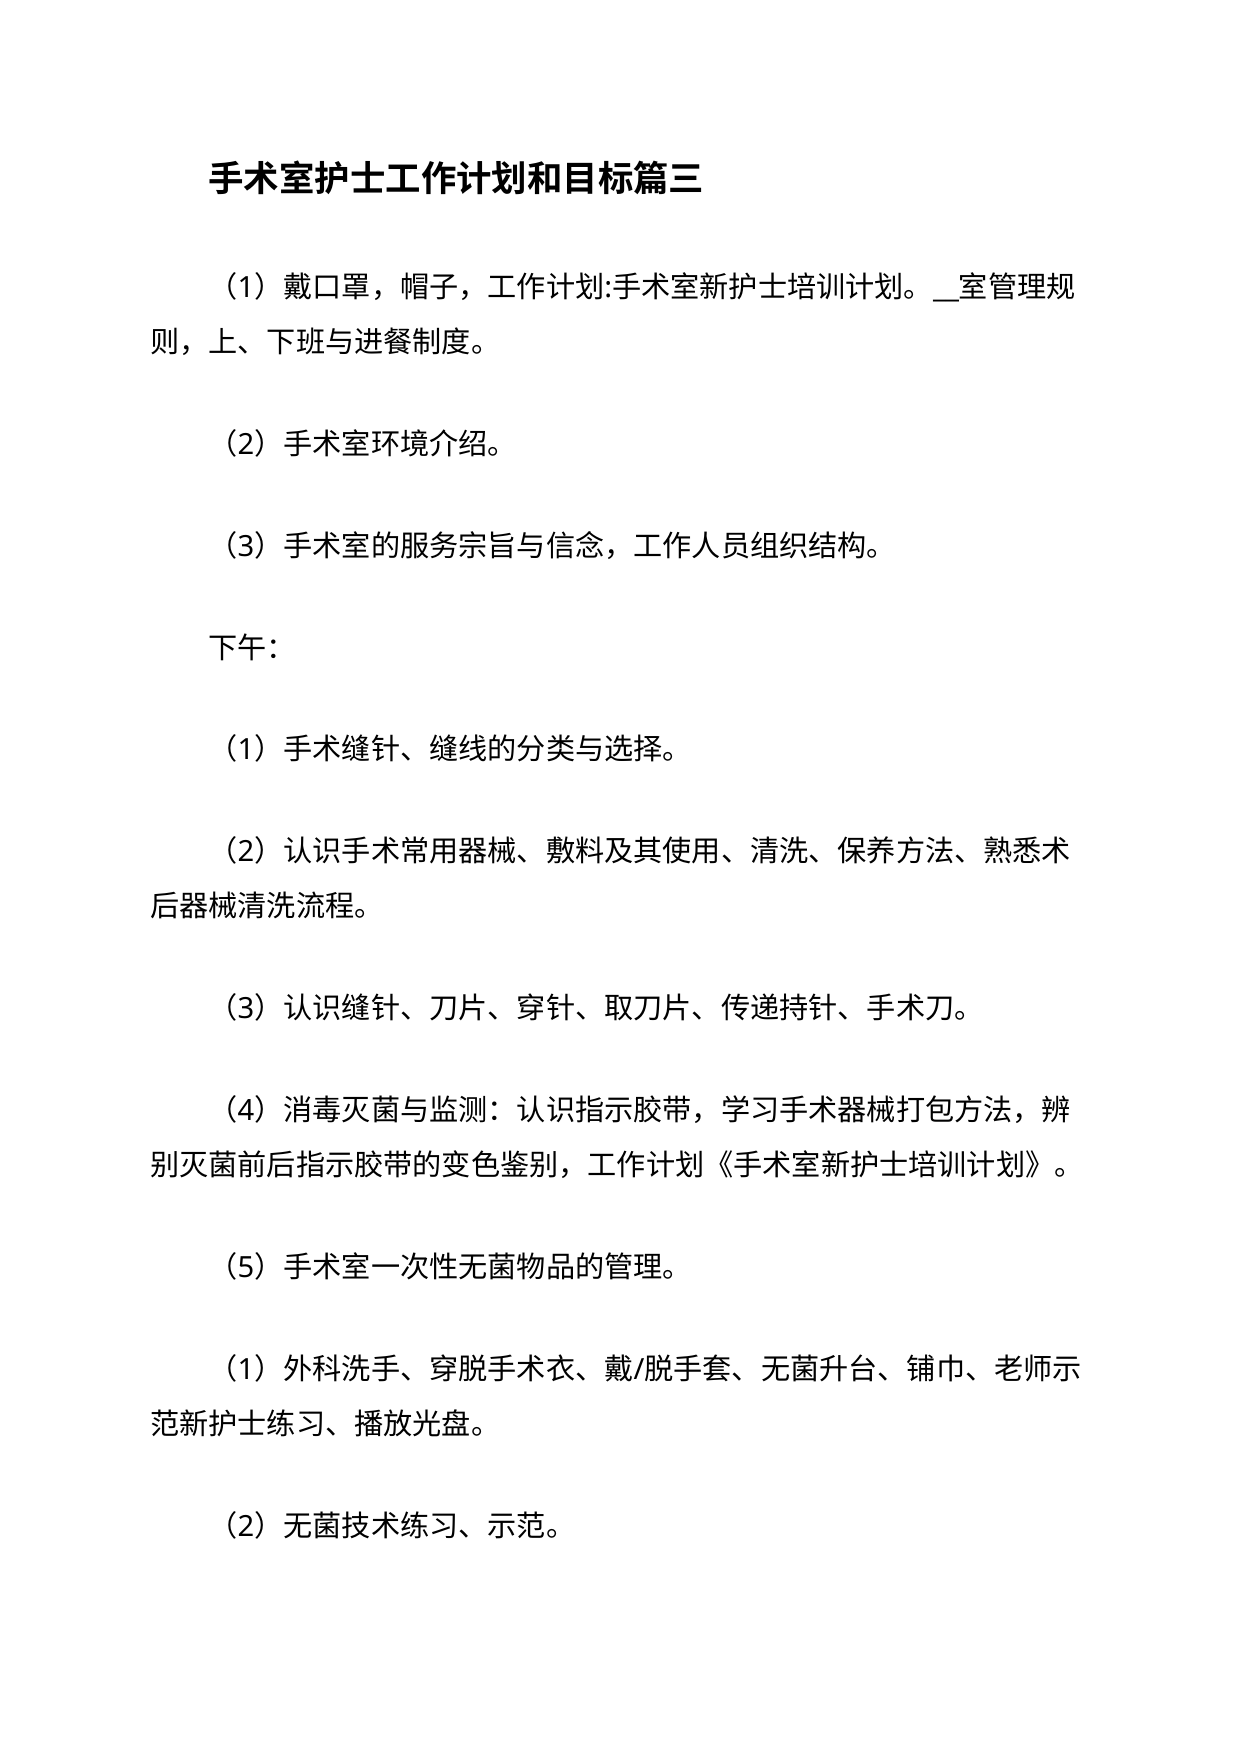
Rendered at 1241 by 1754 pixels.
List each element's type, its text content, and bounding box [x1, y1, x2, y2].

text 下午： [150, 624, 1090, 666]
text （4）消毒灭菌与监测：认识指示胶带，学习手术器械打包方法，辨别灭菌前后指示胶带的变色鉴别，工作计划《手术室新护士培训计划》。 [150, 1087, 1090, 1184]
text （3）认识缝针、刀片、穿针、取刀片、传递持针、手术刀。 [150, 985, 1090, 1027]
text （5）手术室一次性无菌物品的管理。 [150, 1243, 1090, 1286]
text 手术室护士工作计划和目标篇三 [150, 150, 1090, 201]
text （2）无菌技术练习、示范。 [150, 1502, 1090, 1544]
text （1）手术缝针、缝线的分类与选择。 [150, 726, 1090, 768]
text （3）手术室的服务宗旨与信念，工作人员组织结构。 [150, 522, 1090, 564]
text （1）戴口罩，帽子，工作计划:手术室新护士培训计划。__室管理规则，上、下班与进餐制度。 [150, 263, 1090, 361]
text （2）认识手术常用器械、敷料及其使用、清洗、保养方法、熟悉术后器械清洗流程。 [150, 828, 1090, 925]
text （1）外科洗手、穿脱手术衣、戴/脱手套、无菌升台、铺巾、老师示范新护士练习、播放光盘。 [150, 1345, 1090, 1443]
text （2）手术室环境介绍。 [150, 420, 1090, 463]
